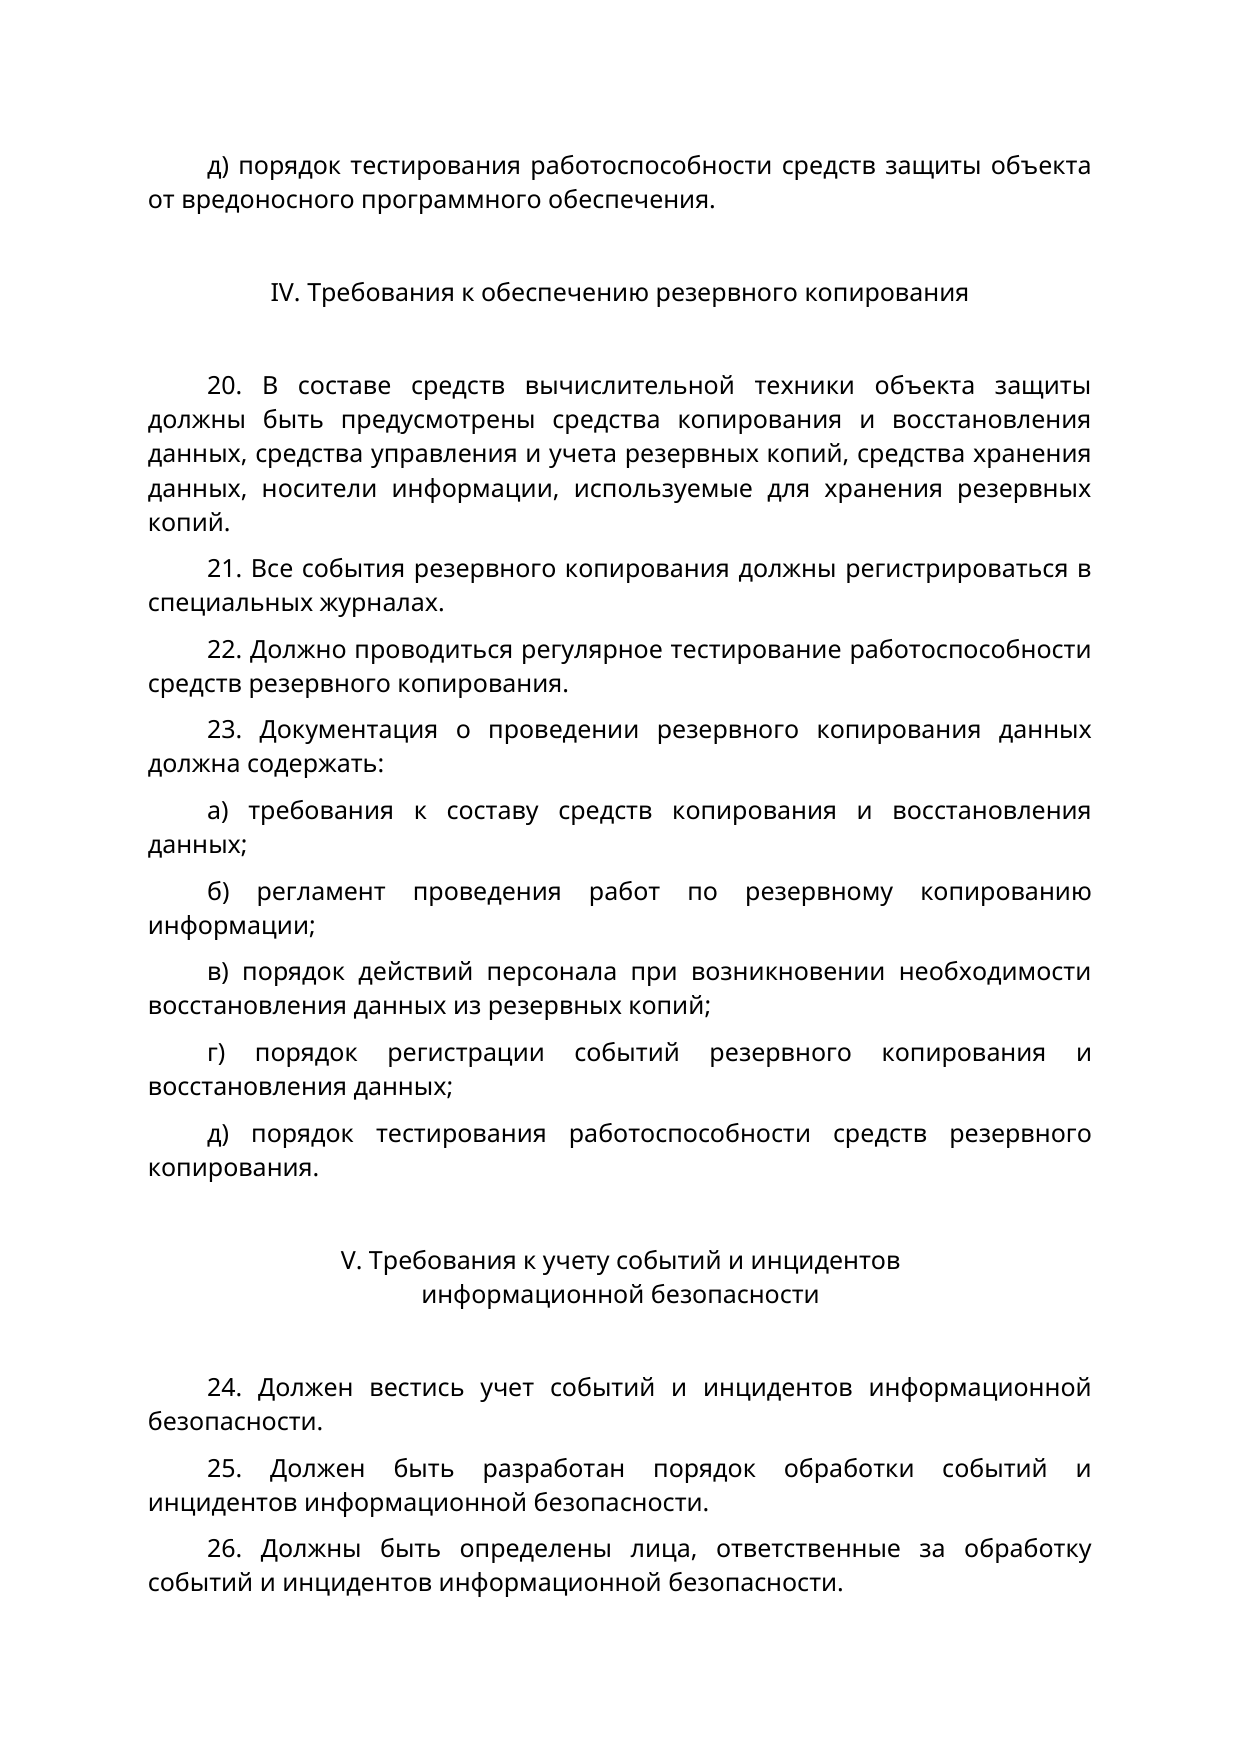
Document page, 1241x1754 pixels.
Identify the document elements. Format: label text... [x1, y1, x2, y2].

text д) порядок тестирования работоспособности средств защиты объекта от вредоносного программного обеспечения. [148, 148, 1092, 216]
text 20. В составе средств вычислительной техники объекта защиты должны быть предусмотрены средства копирования и восстановления данных, средства управления и учета резервных копий, средства хранения данных, носители информации, используемые для хранения резервных копий. [148, 368, 1092, 538]
text 23. Документация о проведении резервного копирования данных должна содержать: [148, 712, 1092, 780]
text а) требования к составу средств копирования и восстановления данных; [148, 793, 1092, 861]
text д) порядок тестирования работоспособности средств резервного копирования. [148, 1115, 1092, 1183]
text в) порядок действий персонала при возникновении необходимости восстановления данных из резервных копий; [148, 954, 1092, 1022]
text 26. Должны быть определены лица, ответственные за обработку событий и инцидентов информационной безопасности. [148, 1531, 1092, 1599]
text 24. Должен вестись учет событий и инцидентов информационной безопасности. [148, 1369, 1092, 1438]
text 25. Должен быть разработан порядок обработки событий и инцидентов информационной безопасности. [148, 1450, 1092, 1518]
text 21. Все события резервного копирования должны регистрироваться в специальных журналах. [148, 551, 1092, 619]
text г) порядок регистрации событий резервного копирования и восстановления данных; [148, 1034, 1092, 1103]
text б) регламент проведения работ по резервному копированию информации; [148, 873, 1092, 941]
text IV. Требования к обеспечению резервного копирования [148, 275, 1092, 309]
text V. Требования к учету событий и инцидентов информационной безопасности [325, 1242, 916, 1311]
text 22. Должно проводиться регулярное тестирование работоспособности средств резервного копирования. [148, 631, 1092, 699]
